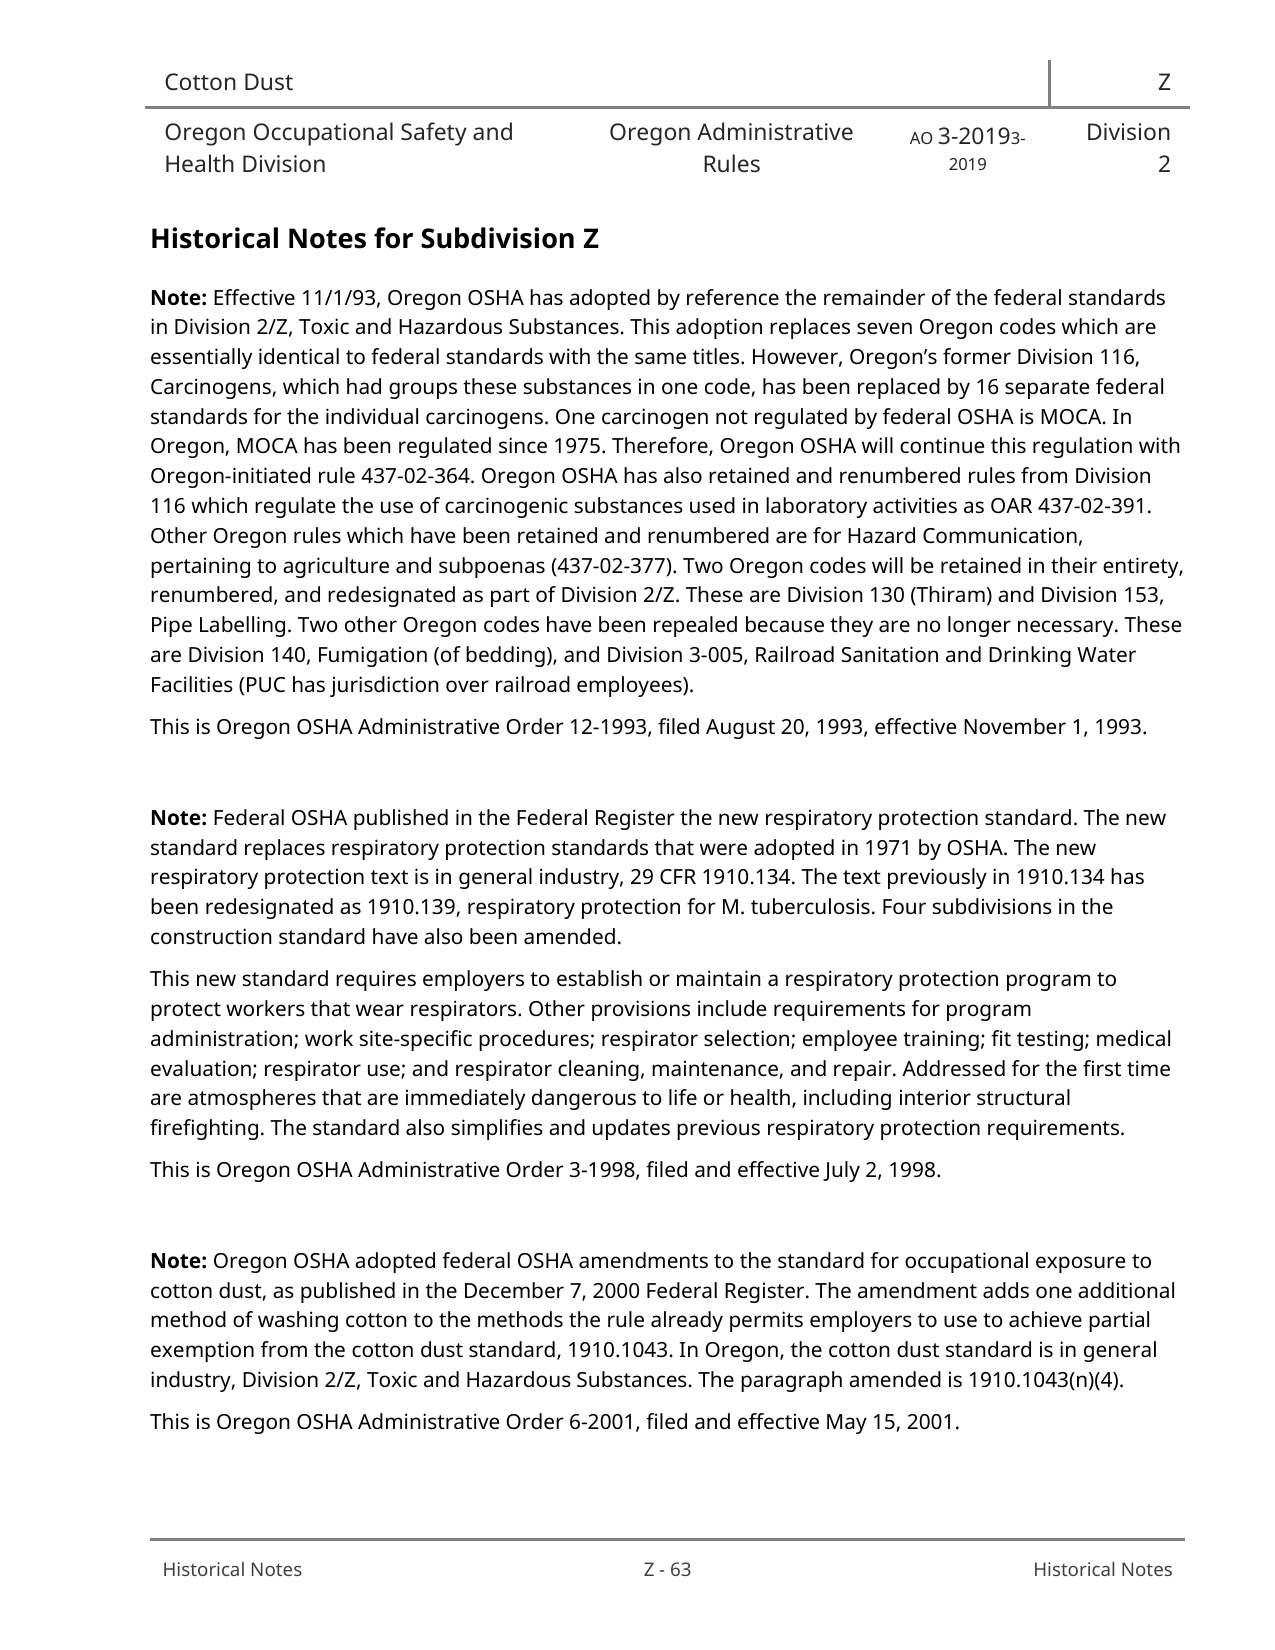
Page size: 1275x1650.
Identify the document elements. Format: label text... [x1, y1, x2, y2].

text This is Oregon OSHA Administrative Order 6-2001, filed and effective May 15, 2001. [150, 1407, 1185, 1436]
text Note: Effective 11/1/93, Oregon OSHA has adopted by reference the remainder of the federal standards in Division 2/Z, Toxic and Hazardous Substances. This adoption replaces seven Oregon codes which are essentially identical to federal standards with the same titles. However, Oregon’s former Division 116, Carcinogens, which had groups these substances in one code, has been replaced by 16 separate federal standards for the individual carcinogens. One carcinogen not regulated by federal OSHA is MOCA. In Oregon, MOCA has been regulated since 1975. Therefore, Oregon OSHA will continue this regulation with Oregon-initiated rule 437-02-364. Oregon OSHA has also retained and renumbered rules from Division 116 which regulate the use of carcinogenic substances used in laboratory activities as OAR 437-02-391. Other Oregon rules which have been retained and renumbered are for Hazard Communication, pertaining to agriculture and subpoenas (437-02-377). Two Oregon codes will be retained in their entirety, renumbered, and redesignated as part of Division 2/Z. These are Division 130 (Thiram) and Division 153, Pipe Labelling. Two other Oregon codes have been repealed because they are no longer necessary. These are Division 140, Fumigation (of bedding), and Division 3-005, Railroad Sanitation and Drinking Water Facilities (PUC has jurisdiction over railroad employees). [150, 283, 1185, 698]
text This new standard requires employers to establish or maintain a respiratory protection program to protect workers that wear respirators. Other provisions include requirements for program administration; work site-specific procedures; respirator selection; employee training; fit testing; medical evaluation; respirator use; and respirator cleaning, maintenance, and repair. Addressed for the first time are atmospheres that are immediately dangerous to life or health, including interior structural firefighting. The standard also simplifies and updates previous respiratory protection requirements. [150, 964, 1185, 1142]
text This is Oregon OSHA Administrative Order 3-1998, filed and effective July 2, 1998. [150, 1156, 1185, 1184]
text Note: Federal OSHA published in the Federal Register the new respiratory protection standard. The new standard replaces respiratory protection standards that were adopted in 1971 by OSHA. The new respiratory protection text is in general industry, 29 CFR 1910.134. The text previously in 1910.134 has been redesignated as 1910.139, respiratory protection for M. tuberculosis. Four subdivisions in the construction standard have also been amended. [150, 803, 1185, 950]
text Note: Oregon OSHA adopted federal OSHA amendments to the standard for occupational exposure to cotton dust, as published in the December 7, 2000 Federal Register. The amendment adds one additional method of washing cotton to the methods the rule already permits employers to use to achieve partial exemption from the cotton dust standard, 1910.1043. In Oregon, the cotton dust standard is in general industry, Division 2/Z, Toxic and Hazardous Substances. The paragraph amended is 1910.1043(n)(4). [150, 1246, 1185, 1394]
subtitle Historical Notes for Subdivision Z [150, 141, 1185, 256]
text This is Oregon OSHA Administrative Order 12-1993, filed August 20, 1993, effective November 1, 1993. [150, 712, 1185, 741]
